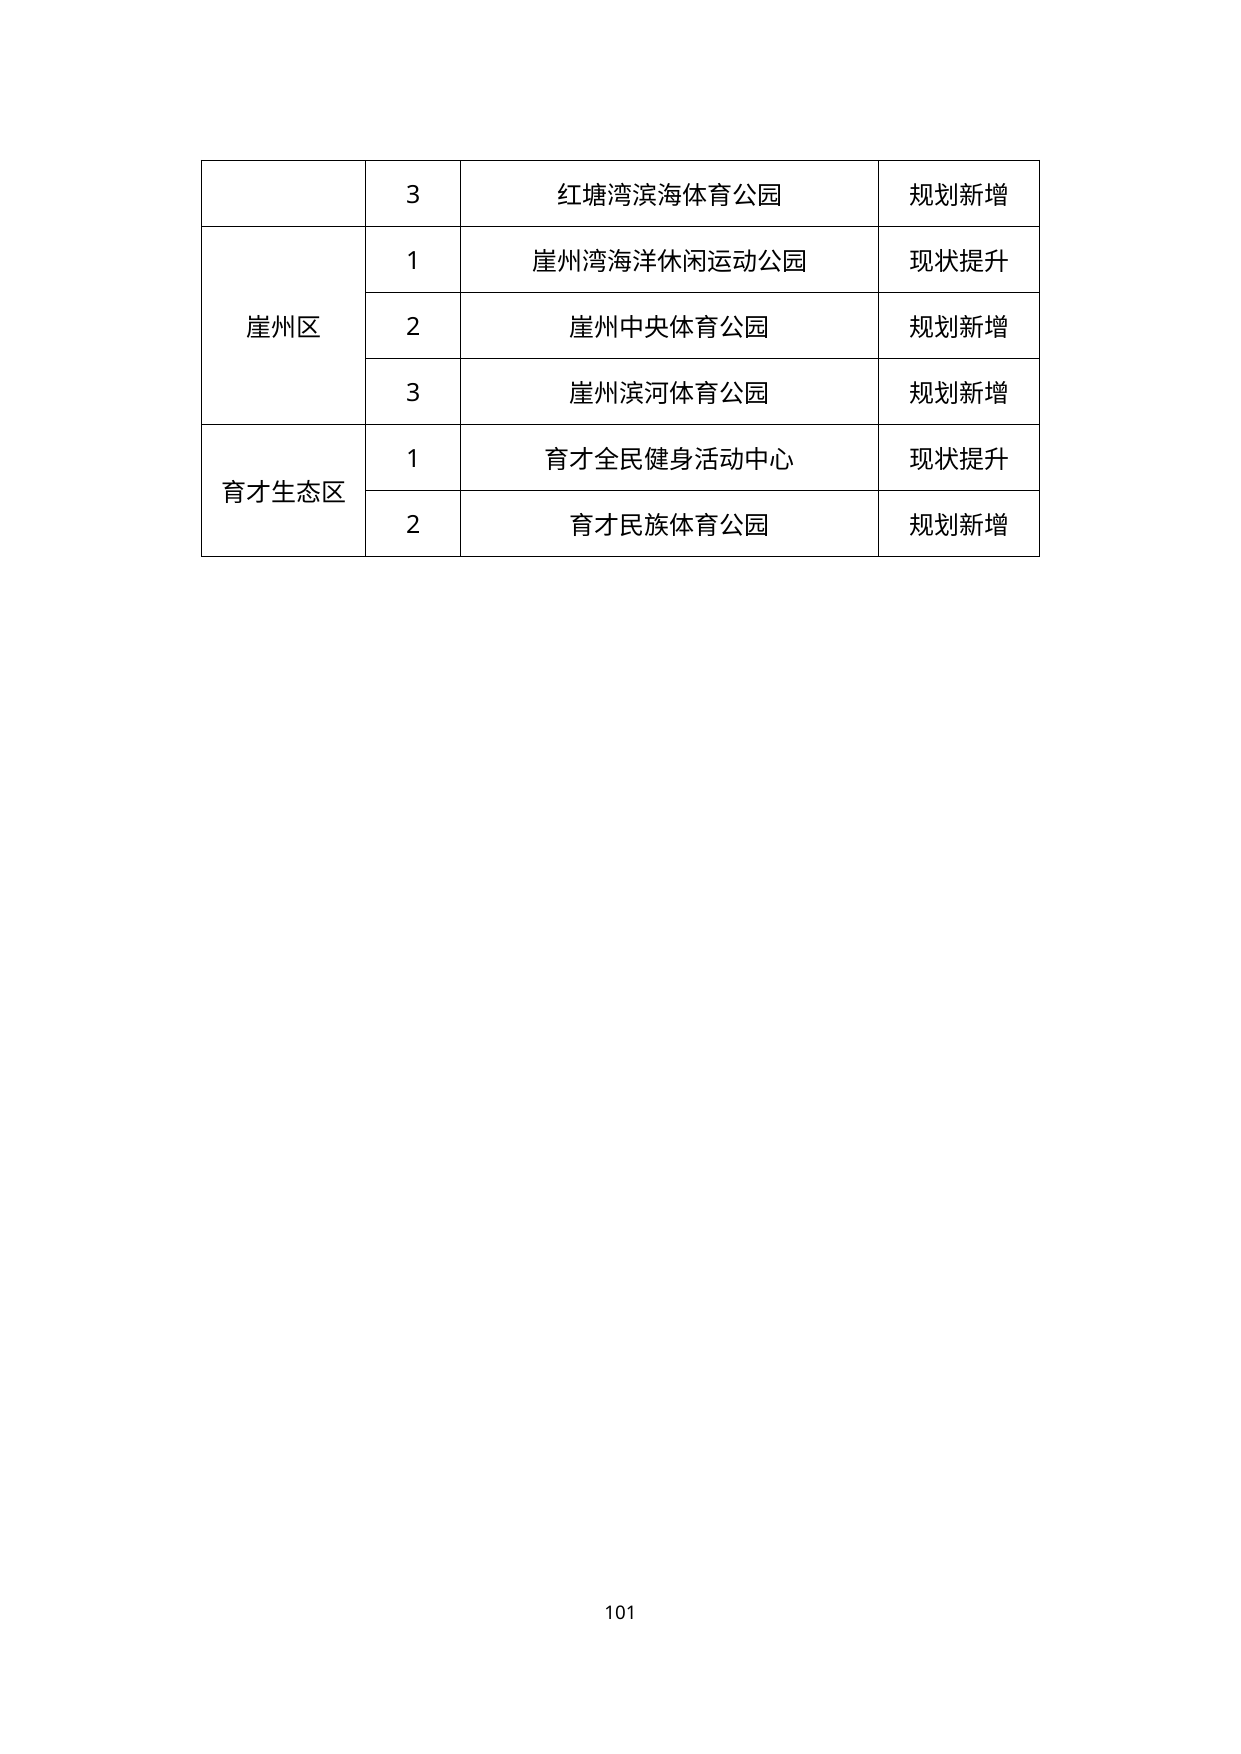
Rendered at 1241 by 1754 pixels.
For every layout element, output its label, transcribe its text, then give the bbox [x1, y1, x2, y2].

table_cell 规划新增 [879, 293, 1039, 358]
table_cell [366, 425, 460, 490]
table_cell 育才生态区 [202, 425, 365, 556]
table_cell [879, 425, 1039, 490]
table_cell 3 [366, 161, 460, 226]
table_cell 崖州湾海洋休闲运动公园 [461, 227, 878, 292]
table_cell 崖州区 [202, 227, 365, 424]
table_cell 2 [366, 293, 460, 358]
table_cell 3 [366, 359, 460, 424]
table_cell 规划新增 [879, 491, 1039, 556]
table_cell 1 [366, 227, 460, 292]
table_cell [461, 425, 878, 490]
table_cell 育才民族体育公园 [461, 491, 878, 556]
table_cell [366, 491, 460, 556]
table_cell 红塘湾滨海体育公园 [461, 161, 878, 226]
table_cell 崖州滨河体育公园 [461, 359, 878, 424]
table_cell 规划新增 [879, 359, 1039, 424]
table_cell 规划新增 [879, 161, 1039, 226]
table_cell 现状提升 [879, 227, 1039, 292]
table_cell 崖州中央体育公园 [461, 293, 878, 358]
